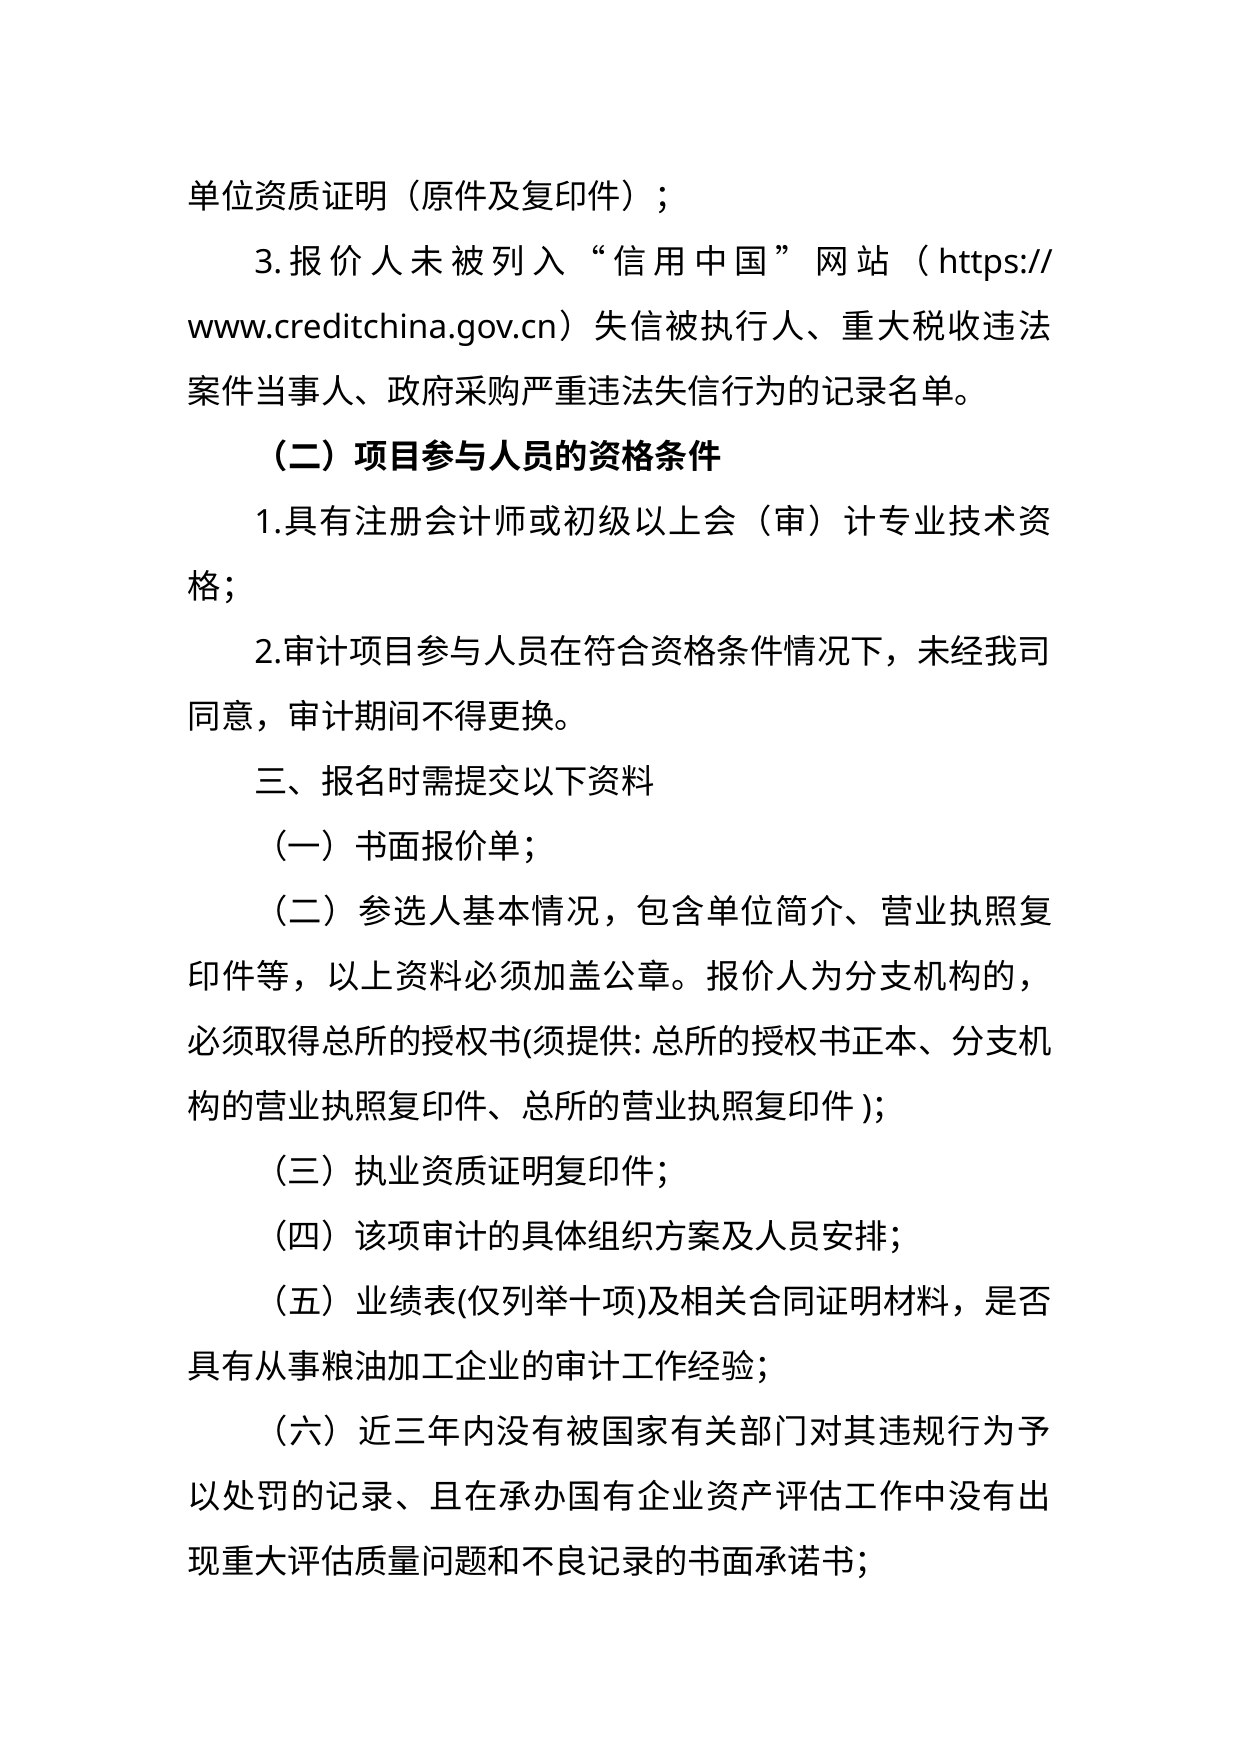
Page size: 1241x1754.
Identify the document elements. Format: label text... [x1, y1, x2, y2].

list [187, 162, 1053, 227]
list （三）执业资质证明复印件； [187, 1137, 1053, 1202]
text 三、报名时需提交以下资料 [187, 747, 1053, 812]
list 2.审计项目参与人员在符合资格条件情况下，未经我司同意，审计期间不得更换。 [187, 617, 1053, 747]
list （二）项目参与人员的资格条件 [187, 422, 1053, 487]
list （六）近三年内没有被国家有关部门对其违规行为予以处罚的记录、且在承办国有企业资产评估工作中没有出现重大评估质量问题和不良记录的书面承诺书； [187, 1397, 1053, 1592]
list （五）业绩表(仅列举十项)及相关合同证明材料，是否具有从事粮油加工企业的审计工作经验； [187, 1267, 1053, 1397]
list （四）该项审计的具体组织方案及人员安排； [187, 1202, 1053, 1267]
list 3.报价人未被列入“信用中国”网站（https://www.creditchina.gov.cn）失信被执行人、重大税收违法案件当事人、政府采购严重违法失信行为的记录名单。 [187, 227, 1053, 422]
list （一）书面报价单； [187, 812, 1053, 877]
list 1.具有注册会计师或初级以上会（审）计专业技术资格； [187, 487, 1053, 617]
list （二）参选人基本情况，包含单位简介、营业执照复印件等，以上资料必须加盖公章。报价人为分支机构的，必须取得总所的授权书(须提供: 总所的授权书正本、分支机构的营业执照复印件、总所的营业执照复印件 )； [187, 877, 1053, 1137]
